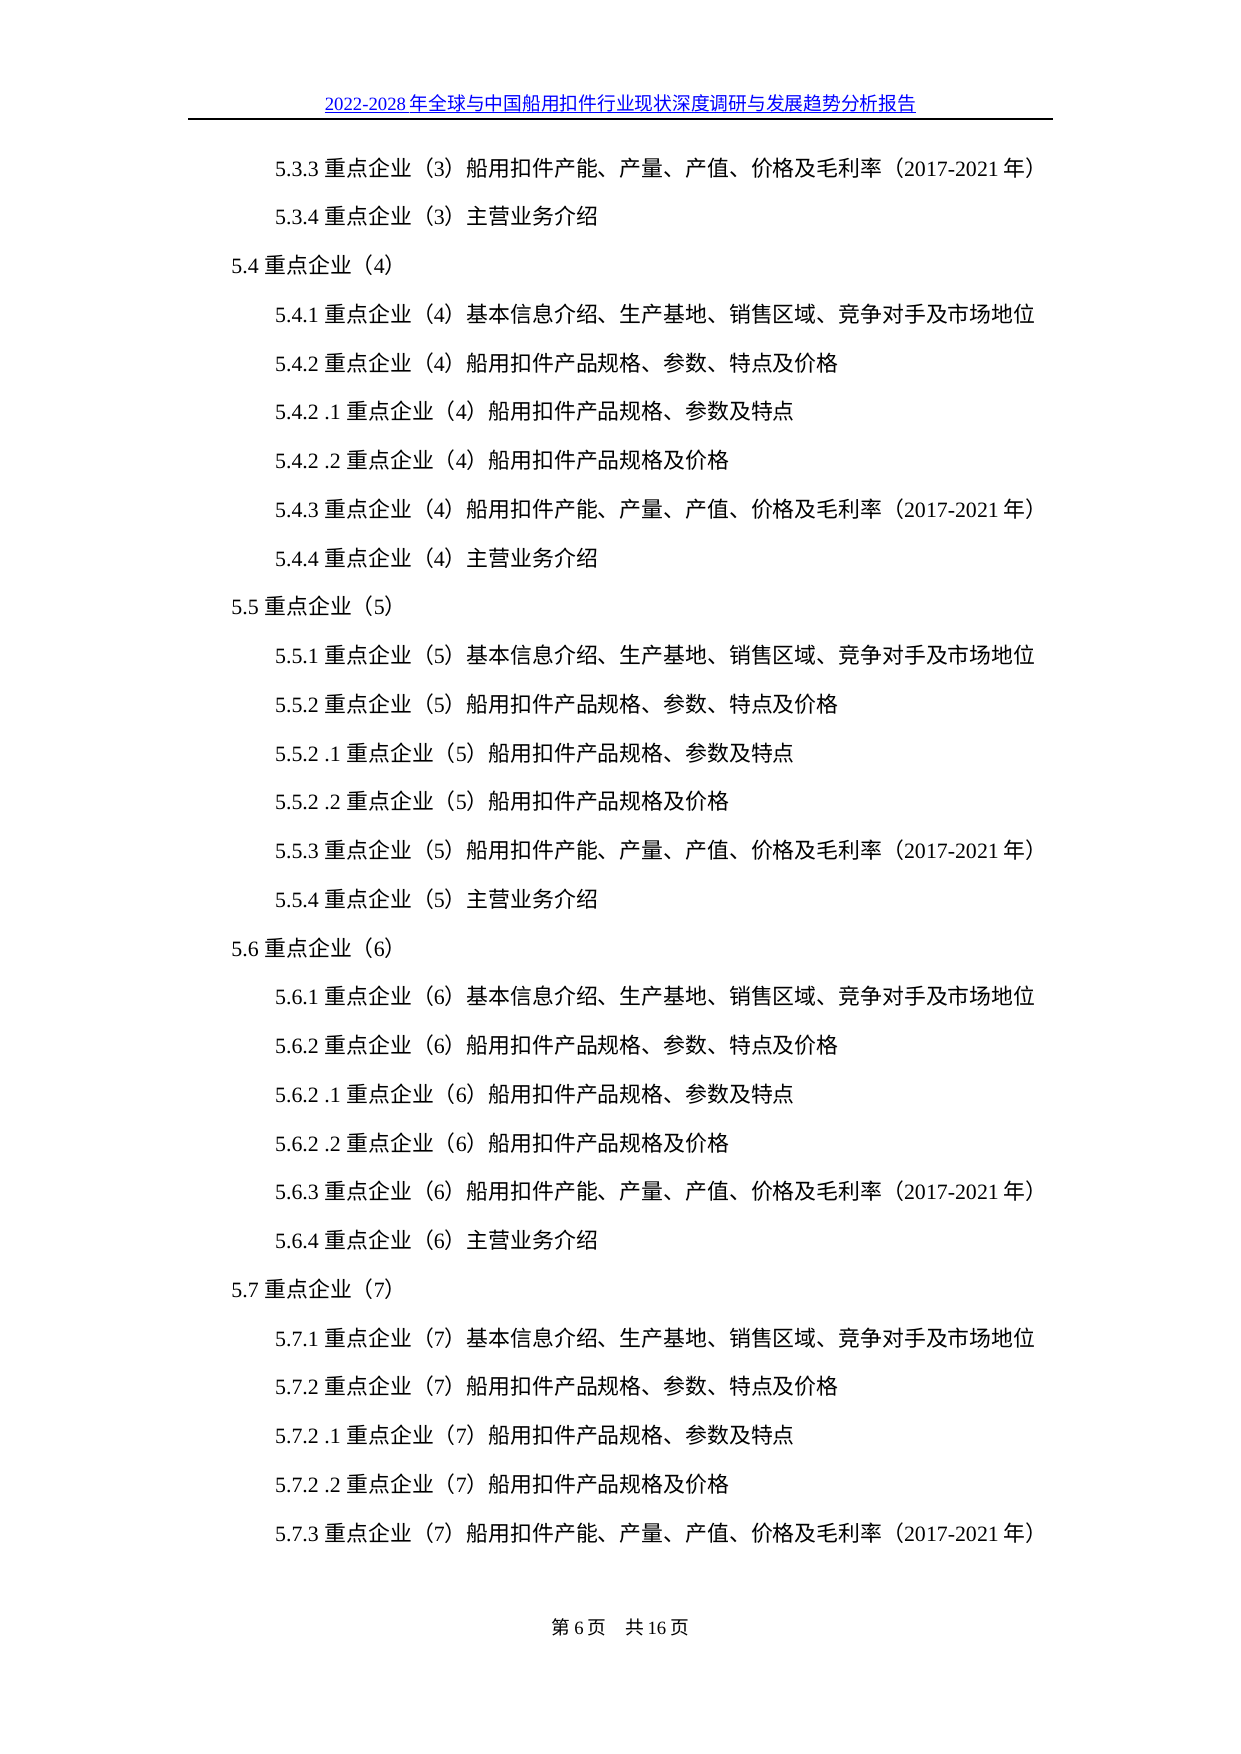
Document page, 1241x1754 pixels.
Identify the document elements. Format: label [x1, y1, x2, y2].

text [187, 150, 1053, 1548]
